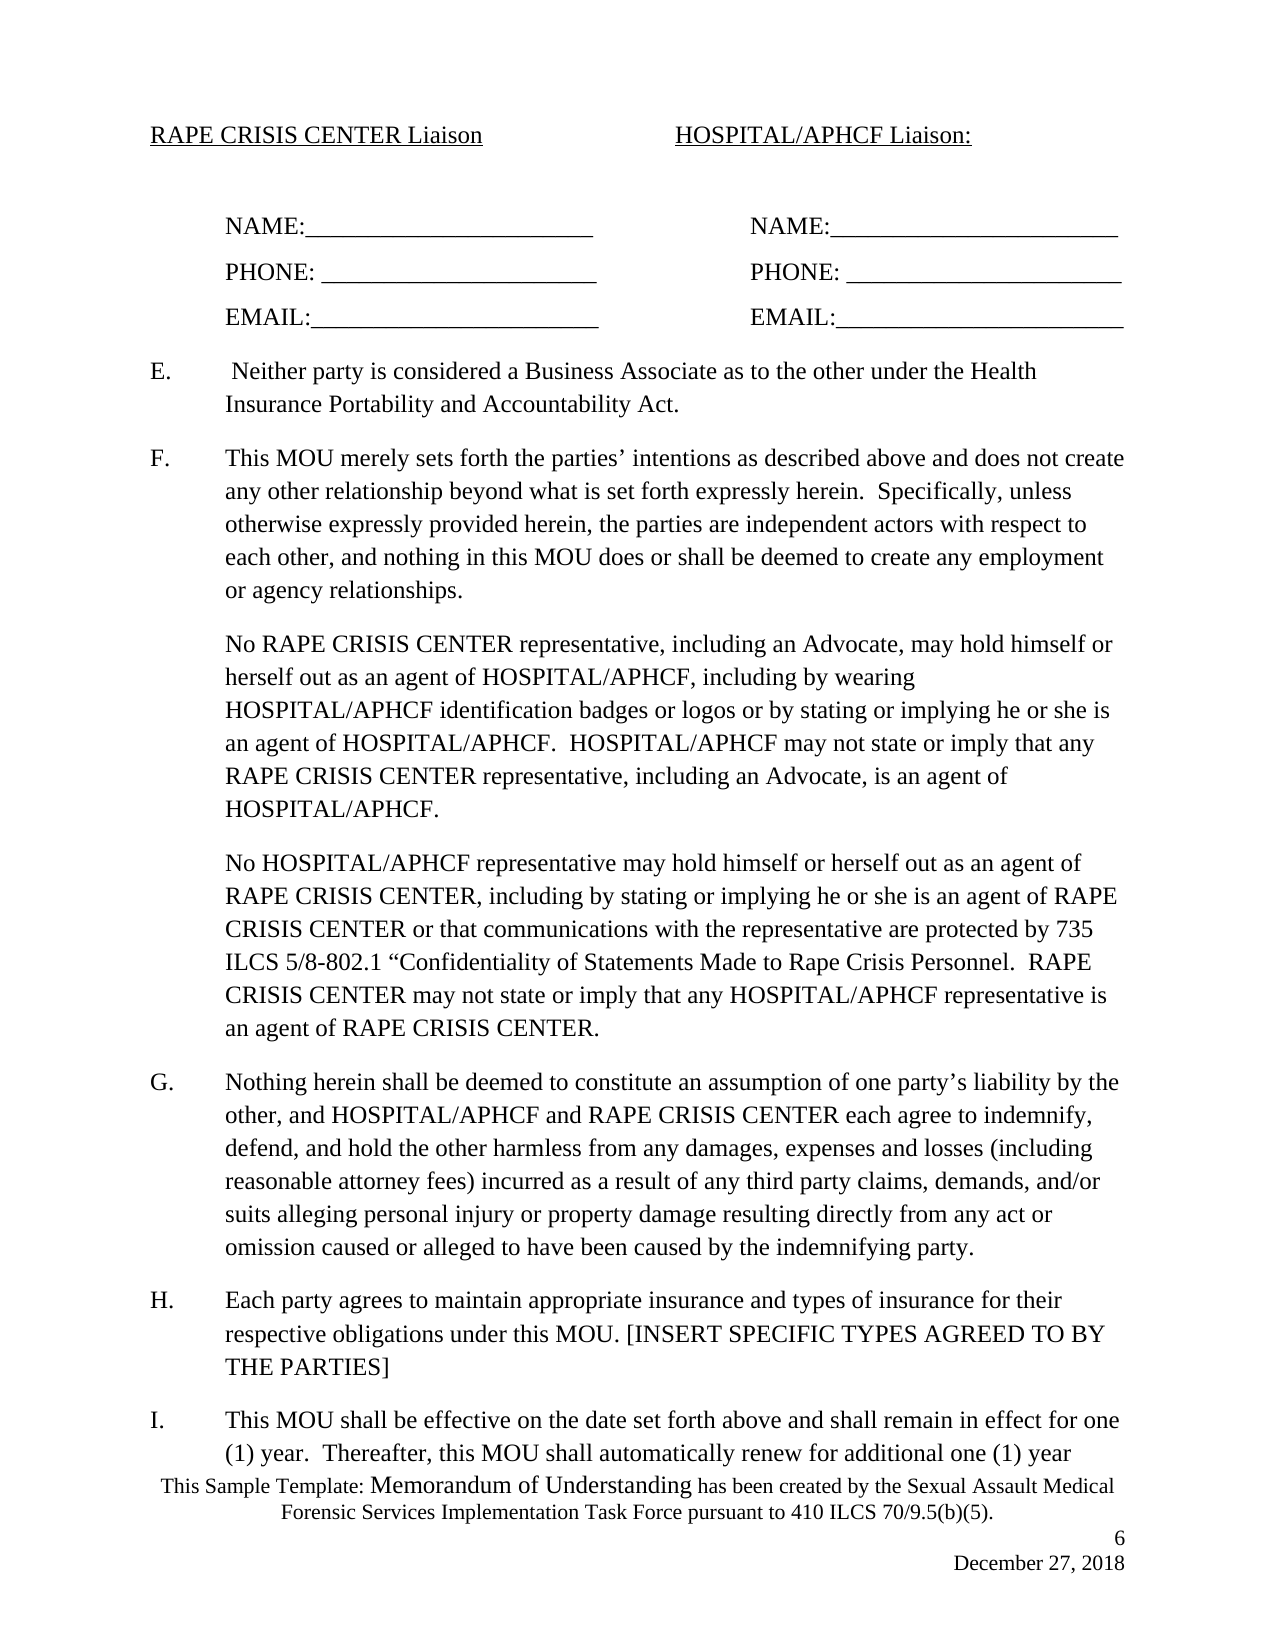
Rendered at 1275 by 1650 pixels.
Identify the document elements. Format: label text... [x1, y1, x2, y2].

text PHONE: ______________________ PHONE: ______________________ [150, 257, 1125, 285]
text No HOSPITAL/APHCF representative may hold himself or herself out as an agent of RAPE CRISIS CENTER, including by stating or implying he or she is an agent of RAPE CRISIS CENTER or that communications with the representative are protected by 735 ILCS 5/8-802.1 “Confidentiality of Statements Made to Rape Crisis Personnel. RAPE CRISIS CENTER may not state or imply that any HOSPITAL/APHCF representative is an agent of RAPE CRISIS CENTER. [150, 848, 1125, 1042]
text RAPE CRISIS CENTER Liaison HOSPITAL/APHCF Liaison: [150, 120, 1125, 149]
text F. This MOU merely sets forth the parties’ intentions as described above and does not create any other relationship beyond what is set forth expressly herein. Specifically, unless otherwise expressly provided herein, the parties are independent actors with respect to each other, and nothing in this MOU does or shall be deemed to create any employment or agency relationships. [150, 443, 1125, 604]
text H. Each party agrees to maintain appropriate insurance and types of insurance for their respective obligations under this MOU. [INSERT SPECIFIC TYPES AGREED TO BY THE PARTIES] [150, 1286, 1125, 1380]
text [150, 1406, 1125, 1467]
text EMAIL:_______________________ EMAIL:_______________________ [150, 302, 1125, 331]
text G. Nothing herein shall be deemed to constitute an assumption of one party’s liability by the other, and HOSPITAL/APHCF and RAPE CRISIS CENTER each agree to indemnify, defend, and hold the other harmless from any damages, expenses and losses (including reasonable attorney fees) incurred as a result of any third party claims, demands, and/or suits alleging personal injury or property damage resulting directly from any act or omission caused or alleged to have been caused by the indemnifying party. [150, 1067, 1125, 1261]
text E. Neither party is considered a Business Associate as to the other under the Health Insurance Portability and Accountability Act. [150, 356, 1125, 418]
text NAME:_______________________ NAME:_______________________ [150, 211, 1125, 240]
text No RAPE CRISIS CENTER representative, including an Advocate, may hold himself or herself out as an agent of HOSPITAL/APHCF, including by wearing HOSPITAL/APHCF identification badges or logos or by stating or implying he or she is an agent of HOSPITAL/APHCF. HOSPITAL/APHCF may not state or imply that any RAPE CRISIS CENTER representative, including an Advocate, is an agent of HOSPITAL/APHCF. [150, 629, 1125, 823]
